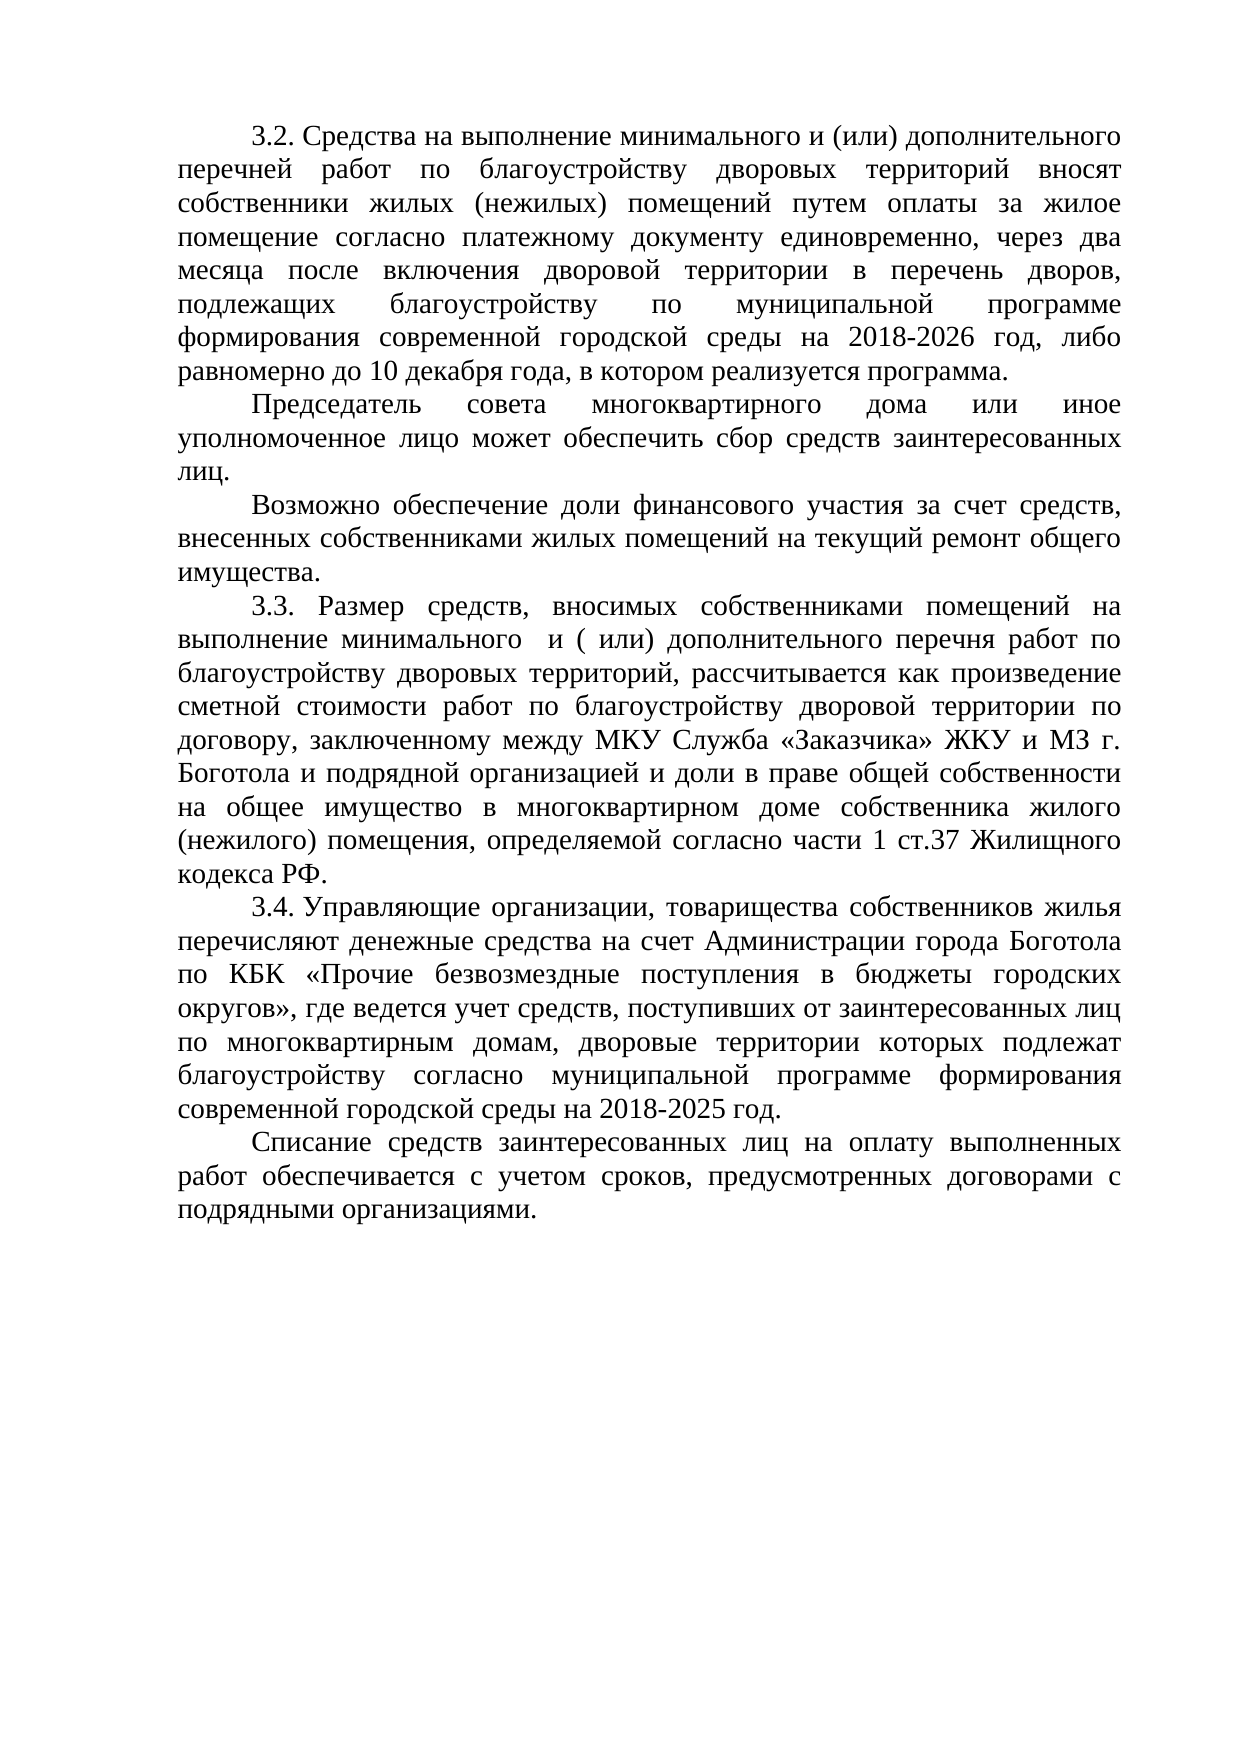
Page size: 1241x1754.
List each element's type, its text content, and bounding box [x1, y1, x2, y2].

text Возможно обеспечение доли финансового участия за счет средств, внесенных собственниками жилых помещений на текущий ремонт общего имущества. [177, 487, 1122, 588]
text Председатель совета многоквартирного дома или иное уполномоченное лицо может обеспечить сбор средств заинтересованных лиц. [177, 386, 1122, 487]
text 3.4. Управляющие организации, товарищества собственников жилья перечисляют денежные средства на счет Администрации города Боготола по КБК «Прочие безвозмездные поступления в бюджеты городских округов», где ведется учет средств, поступивших от заинтересованных лиц по многоквартирным домам, дворовые территории которых подлежат благоустройству согласно муниципальной программе формирования современной городской среды на 2018-2025 год. [177, 889, 1122, 1124]
text Списание средств заинтересованных лиц на оплату выполненных работ обеспечивается с учетом сроков, предусмотренных договорами с подрядными организациями. [177, 1124, 1122, 1225]
text 3.2. Средства на выполнение минимального и (или) дополнительного перечней работ по благоустройству дворовых территорий вносят собственники жилых (нежилых) помещений путем оплаты за жилое помещение согласно платежному документу единовременно, через два месяца после включения дворовой территории в перечень дворов, подлежащих благоустройству по муниципальной программе формирования современной городской среды на 2018-2026 год, либо равномерно до 10 декабря года, в котором реализуется программа. [177, 118, 1122, 386]
text 3.3. Размер средств, вносимых собственниками помещений на выполнение минимального и ( или) дополнительного перечня работ по благоустройству дворовых территорий, рассчитывается как произведение сметной стоимости работ по благоустройству дворовой территории по договору, заключенному между МКУ Служба «Заказчика» ЖКУ и МЗ г. Боготола и подрядной организацией и доли в праве общей собственности на общее имущество в многоквартирном доме собственника жилого (нежилого) помещения, определяемой согласно части 1 ст.37 Жилищного кодекса РФ. [177, 588, 1122, 889]
